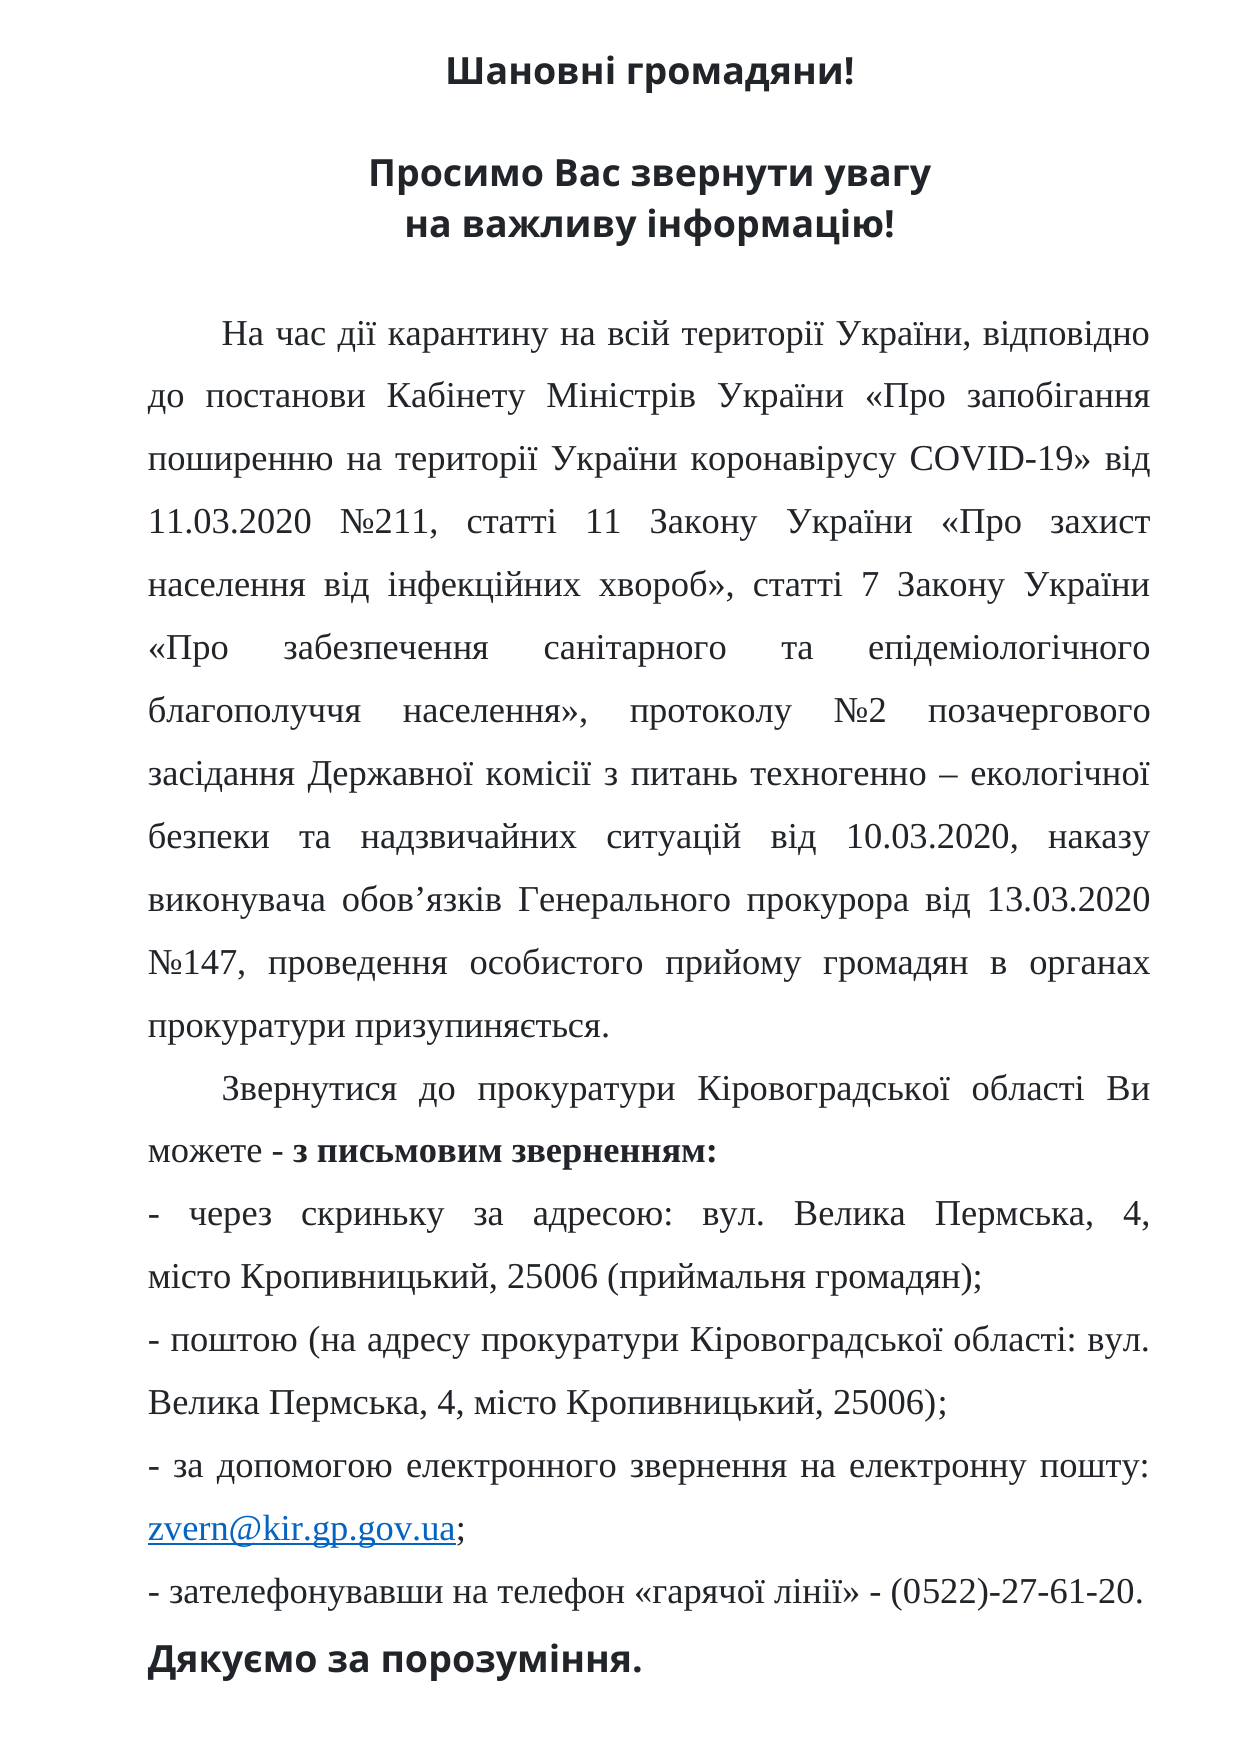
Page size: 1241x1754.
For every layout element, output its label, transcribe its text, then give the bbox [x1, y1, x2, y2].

text Дякуємо за порозуміння. [148, 1632, 1152, 1683]
text - за допомогою електронного звернення на електронну пошту: zvern@kir.gp.gov.ua; [148, 1443, 1152, 1548]
text - поштою (на адресу прокуратури Кіровоградської області: вул. Велика Пермська, 4, місто Кропивницький, 25006); [148, 1318, 1152, 1422]
text Просимо Вас звернути увагу [148, 146, 1152, 197]
text Шановні громадяни! [148, 44, 1152, 95]
text на важливу інформацію! [148, 197, 1152, 248]
text Звернутися до прокуратури Кіровоградської області Ви можете - з письмовим зверненням: [148, 1066, 1152, 1171]
text - зателефонувавши на телефон «гарячої лінії» - (0522)-27-61-20. [148, 1569, 1152, 1611]
text - через скриньку за адресою: вул. Велика Пермська, 4, місто Кропивницький, 25006 (приймальня громадян); [148, 1192, 1152, 1297]
text На час дії карантину на всій території України, відповідно до постанови Кабінету Міністрів України «Про запобігання поширенню на території України коронавірусу COVID-19» від 11.03.2020 №211, статті 11 Закону України «Про захист населення від інфекційних хвороб», статті 7 Закону України «Про забезпечення санітарного та епідеміологічного благополуччя населення», протоколу №2 позачергового засідання Державної комісії з питань техногенно – екологічної безпеки та надзвичайних ситуацій від 10.03.2020, наказу виконувача обов’язків Генерального прокурора від 13.03.2020 №147, проведення особистого прийому громадян в органах прокуратури призупиняється. [148, 311, 1152, 1045]
